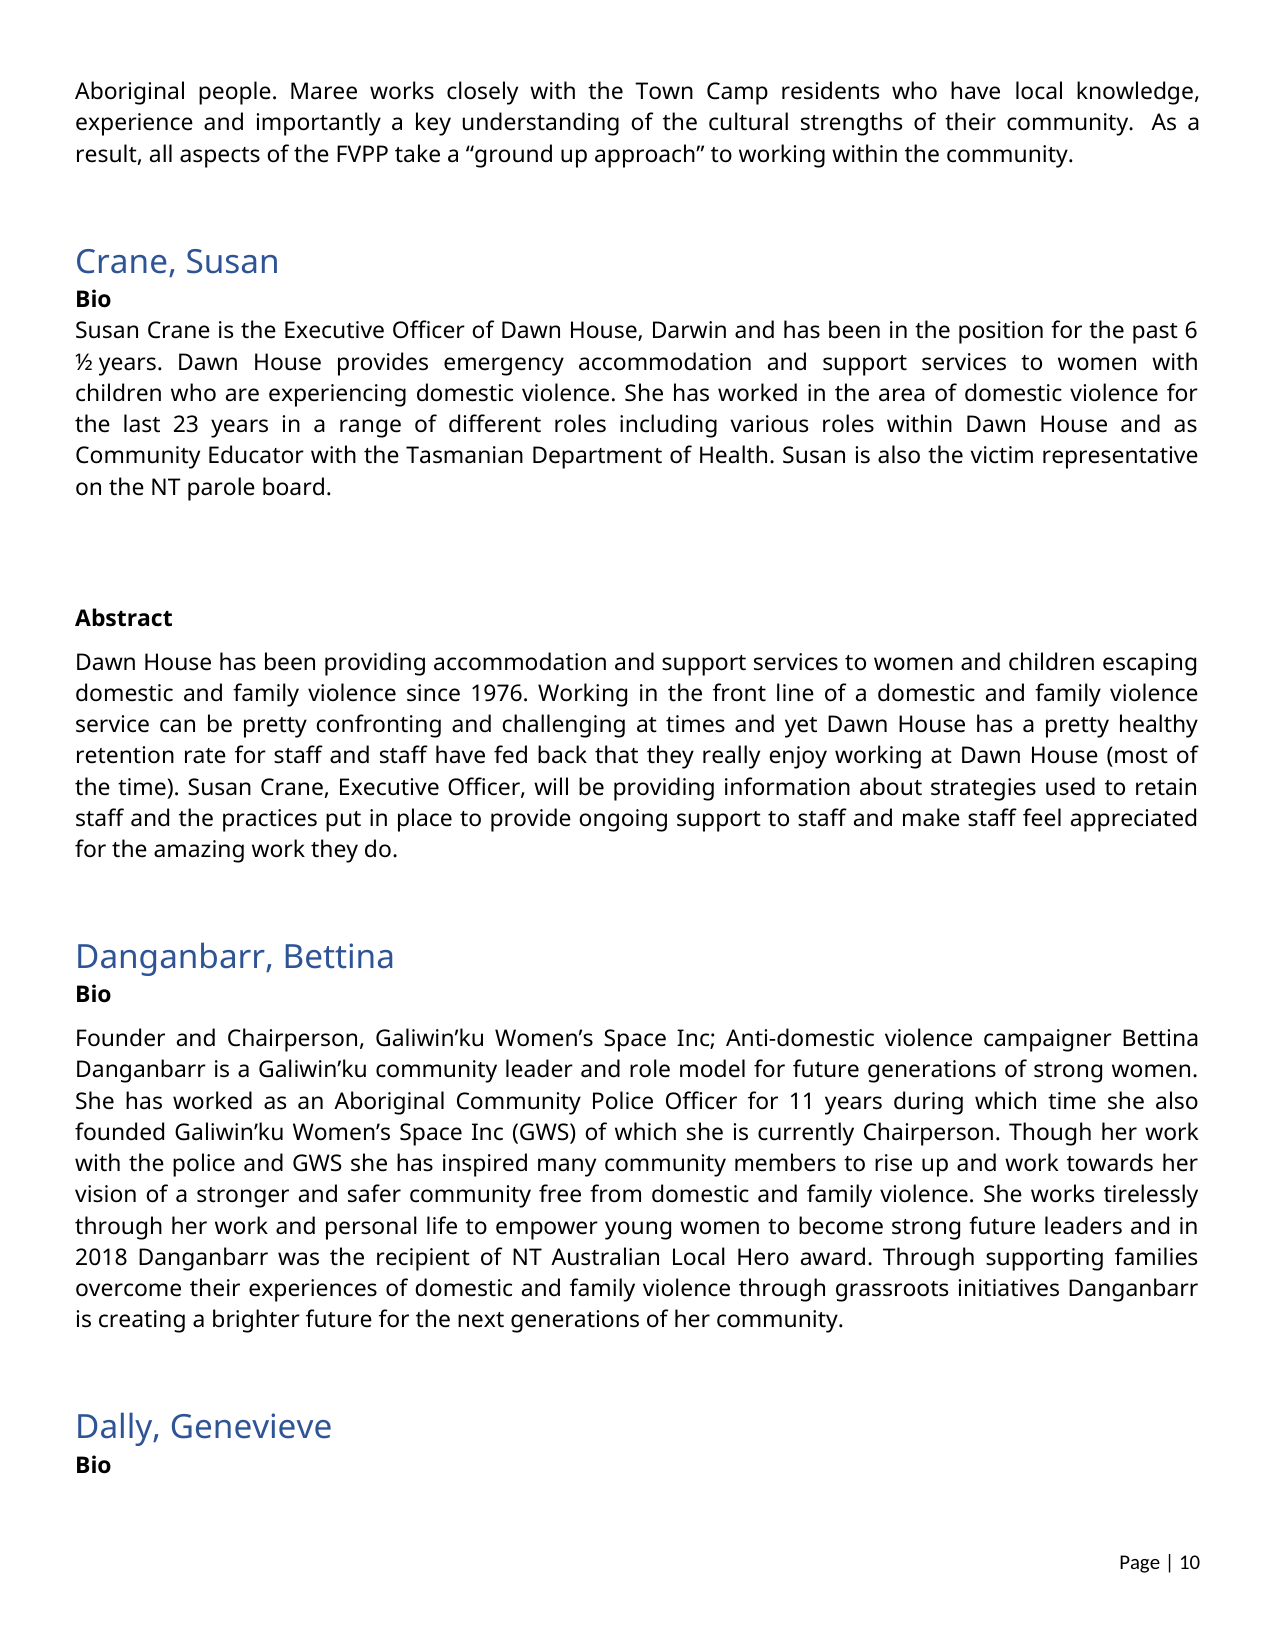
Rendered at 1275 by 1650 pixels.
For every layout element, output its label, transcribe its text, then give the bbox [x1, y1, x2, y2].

subtitle Danganbarr, Bettina [75, 933, 1200, 978]
text Bio [75, 978, 1200, 1009]
subtitle Dally, Genevieve [75, 1403, 1200, 1449]
text Bio Susan Crane is the Executive Officer of Dawn House, Darwin and has been in the position for the past 6 ½ years. Dawn House provides emergency accommodation and support services to women with children who are experiencing domestic violence. She has worked in the area of domestic violence for the last 23 years in a range of different roles including various roles within Dawn House and as Community Educator with the Tasmanian Department of Health. Susan is also the victim representative on the NT parole board. [75, 283, 1200, 502]
subtitle Crane, Susan [75, 237, 1200, 283]
text Bio [75, 1449, 1200, 1480]
text Abstract [75, 602, 1200, 633]
text Dawn House has been providing accommodation and support services to women and children escaping domestic and family violence since 1976. Working in the front line of a domestic and family violence service can be pretty confronting and challenging at times and yet Dawn House has a pretty healthy retention rate for staff and staff have fed back that they really enjoy working at Dawn House (most of the time). Susan Crane, Executive Officer, will be providing information about strategies used to retain staff and the practices put in place to provide ongoing support to staff and make staff feel appreciated for the amazing work they do. [75, 645, 1200, 864]
text Founder and Chairperson, Galiwin’ku Women’s Space Inc; Anti-domestic violence campaigner Bettina Danganbarr is a Galiwin’ku community leader and role model for future generations of strong women. She has worked as an Aboriginal Community Police Officer for 11 years during which time she also founded Galiwin’ku Women’s Space Inc (GWS) of which she is currently Chairperson. Though her work with the police and GWS she has inspired many community members to rise up and work towards her vision of a stronger and safer community free from domestic and family violence. She works tirelessly through her work and personal life to empower young women to become strong future leaders and in 2018 Danganbarr was the recipient of NT Australian Local Hero award. Through supporting families overcome their experiences of domestic and family violence through grassroots initiatives Danganbarr is creating a brighter future for the next generations of her community. [75, 1022, 1200, 1334]
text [75, 75, 1200, 169]
